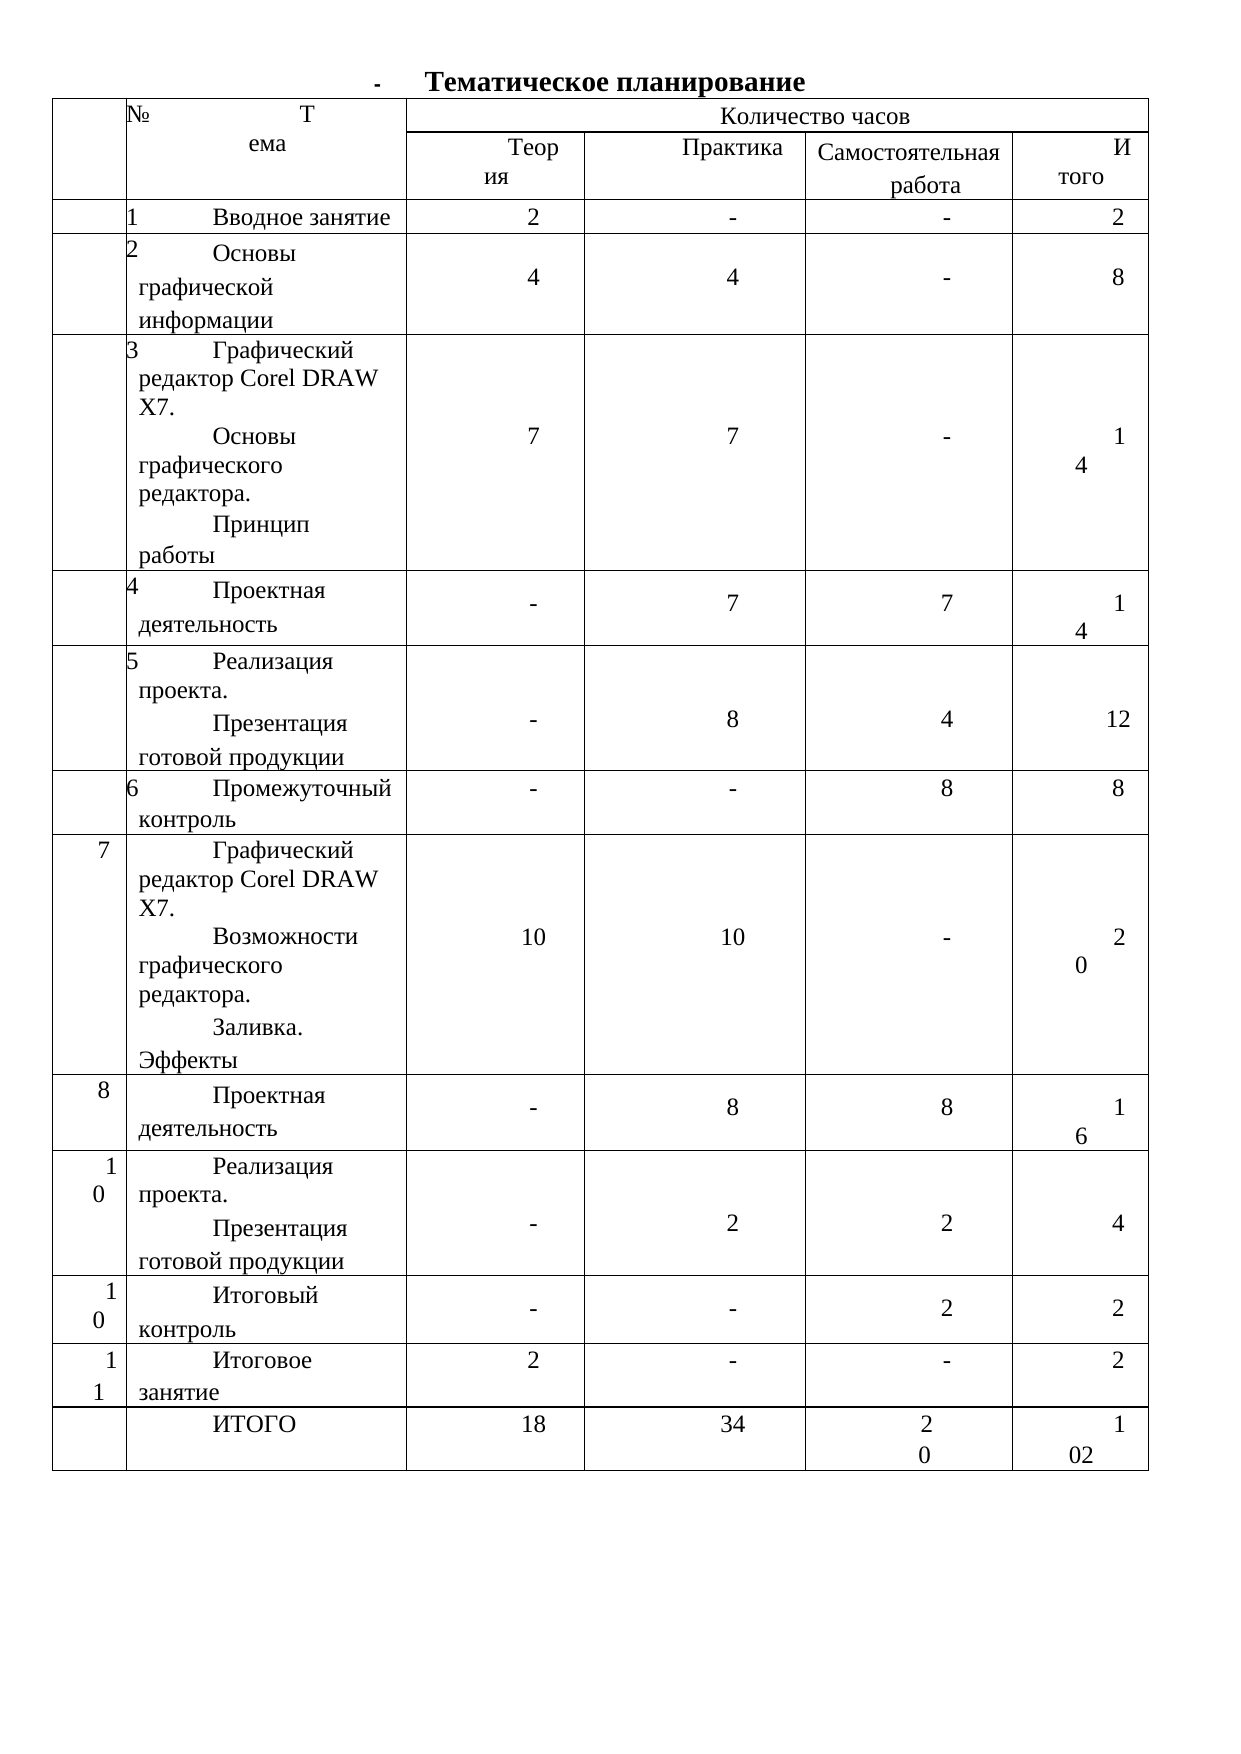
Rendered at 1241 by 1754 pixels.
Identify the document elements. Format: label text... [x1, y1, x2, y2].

table_cell - [407, 571, 584, 645]
table_cell 12 [1013, 646, 1148, 770]
table_cell 8 [585, 1075, 805, 1150]
table_cell [53, 1408, 126, 1470]
table_cell 8 [1013, 234, 1148, 334]
table_cell 14 [1013, 571, 1148, 645]
table_cell - [806, 335, 1012, 570]
table_cell 8 [585, 646, 805, 770]
table_cell 20 [1013, 835, 1148, 1074]
table_cell 4 [806, 646, 1012, 770]
table_cell 5 [53, 646, 126, 770]
table_cell 10 [585, 835, 805, 1074]
table_cell 1 [53, 200, 126, 233]
table_cell 18 [407, 1408, 584, 1470]
table_cell - [407, 1276, 584, 1343]
table_cell 7 [585, 335, 805, 570]
table_cell 2 [806, 1276, 1012, 1343]
table_cell Промежуточный контроль [127, 771, 406, 834]
table_cell - [585, 771, 805, 834]
table_cell ИТОГО [127, 1408, 406, 1470]
table_cell Реализация проекта. Презентация готовой продукции [127, 646, 406, 770]
table_cell - [407, 646, 584, 770]
table_cell 2 [806, 1151, 1012, 1275]
table_cell 102 [1013, 1408, 1148, 1470]
table_cell - [585, 200, 805, 233]
table_cell - [407, 1151, 584, 1275]
table_cell Теория [407, 133, 584, 199]
table_cell 2 [1013, 1344, 1148, 1406]
table_cell Проектная деятельность [127, 1075, 406, 1150]
table_cell Итоговое занятие [127, 1344, 406, 1406]
table_cell - [806, 1344, 1012, 1406]
table_cell 3 [53, 335, 126, 570]
table_cell 14 [1013, 335, 1148, 570]
table_cell 11 [53, 1344, 126, 1406]
table_cell Реализация проекта. Презентация готовой продукции [127, 1151, 406, 1275]
table_cell 10 [53, 1276, 126, 1343]
table_cell Практика [585, 133, 805, 199]
table_cell Графический редактор Corel DRAW X7. Основы графического редактора. Принцип работы [127, 335, 406, 570]
table_cell Самостоятельная работа [806, 133, 1012, 199]
table_cell 2 [407, 200, 584, 233]
table_cell Итого [1013, 133, 1148, 199]
table_cell - [585, 1344, 805, 1406]
table_cell 10 [407, 835, 584, 1074]
table_cell 7 [407, 335, 584, 570]
table_cell Основы графической информации [127, 234, 406, 334]
table_cell - [806, 234, 1012, 334]
table_cell 2 [53, 234, 126, 334]
table_cell 8 [1013, 771, 1148, 834]
table_cell 4 [53, 571, 126, 645]
table_header Тема [127, 99, 406, 199]
table_cell 7 [806, 571, 1012, 645]
table_cell 4 [1013, 1151, 1148, 1275]
table_cell Итоговый контроль [127, 1276, 406, 1343]
table_cell - [806, 835, 1012, 1074]
table_cell Графический редактор Corel DRAW X7. Возможности графического редактора. Заливка. Эффекты [127, 835, 406, 1074]
table_cell - [585, 1276, 805, 1343]
table_cell Вводное занятие [127, 200, 406, 233]
table_cell 8 [53, 1075, 126, 1150]
table_cell 4 [407, 234, 584, 334]
table_cell 2 [1013, 200, 1148, 233]
table_cell 2 [1013, 1276, 1148, 1343]
list Тематическое планирование [2, 67, 1178, 98]
table_cell 16 [1013, 1075, 1148, 1150]
table_cell 34 [585, 1408, 805, 1470]
table_cell 6 [53, 771, 126, 834]
table_cell 4 [585, 234, 805, 334]
table_cell 7 [585, 571, 805, 645]
table_header № [53, 99, 126, 199]
table_cell 8 [806, 1075, 1012, 1150]
table_cell - [407, 1075, 584, 1150]
table_cell 2 [407, 1344, 584, 1406]
table_cell 20 [806, 1408, 1012, 1470]
table_cell 2 [585, 1151, 805, 1275]
table_cell 10 [53, 1151, 126, 1275]
table_cell - [407, 771, 584, 834]
table_header Количество часов [407, 99, 1148, 131]
table_cell 8 [806, 771, 1012, 834]
table_cell Проектная деятельность [127, 571, 406, 645]
table_cell - [806, 200, 1012, 233]
table_cell 7 [53, 835, 126, 1074]
